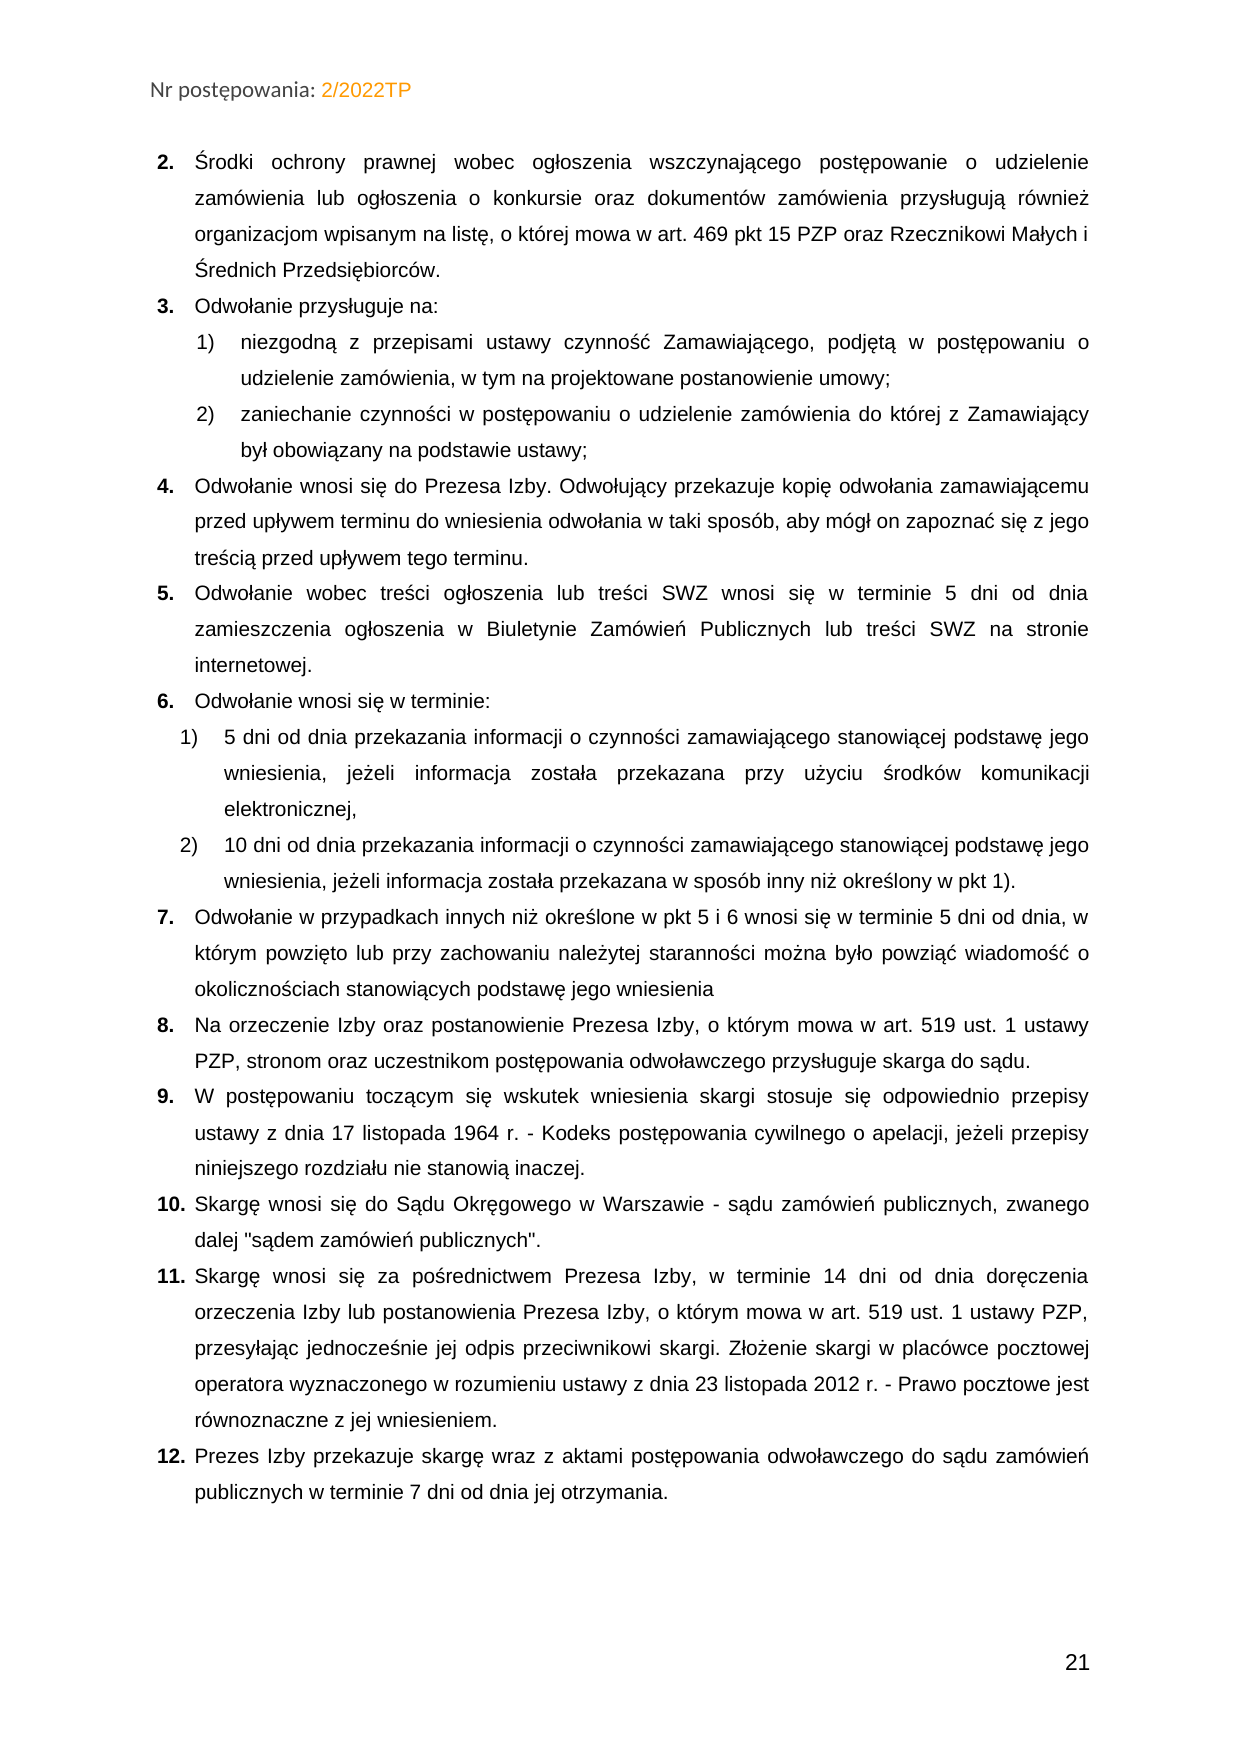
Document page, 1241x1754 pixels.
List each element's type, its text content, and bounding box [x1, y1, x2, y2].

text 1) niezgodną z przepisami ustawy czynność Zamawiającego, podjętą w postępowaniu o udzielenie zamówienia, w tym na projektowane postanowienie umowy; [196, 330, 1090, 389]
list Odwołanie przysługuje na: [157, 294, 1090, 318]
list Środki ochrony prawnej wobec ogłoszenia wszczynającego postępowanie o udzielenie zamówienia lub ogłoszenia o konkursie oraz dokumentów zamówienia przysługują również organizacjom wpisanym na listę, o której mowa w art. 469 pkt 15 PZP oraz Rzecznikowi Małych i Średnich Przedsiębiorców. [157, 150, 1090, 282]
text 2) zaniechanie czynności w postępowaniu o udzielenie zamówienia do której z Zamawiający był obowiązany na podstawie ustawy; [196, 402, 1090, 461]
list Prezes Izby przekazuje skargę wraz z aktami postępowania odwoławczego do sądu zamówień publicznych w terminie 7 dni od dnia jej otrzymania. [157, 1444, 1090, 1504]
list Odwołanie w przypadkach innych niż określone w pkt 5 i 6 wnosi się w terminie 5 dni od dnia, w którym powzięto lub przy zachowaniu należytej staranności można było powziąć wiadomość o okolicznościach stanowiących podstawę jego wniesienia [157, 905, 1090, 1001]
list Odwołanie wnosi się do Prezesa Izby. Odwołujący przekazuje kopię odwołania zamawiającemu przed upływem terminu do wniesienia odwołania w taki sposób, aby mógł on zapoznać się z jego treścią przed upływem tego terminu. [157, 473, 1090, 569]
text 2) 10 dni od dnia przekazania informacji o czynności zamawiającego stanowiącej podstawę jego wniesienia, jeżeli informacja została przekazana w sposób inny niż określony w pkt 1). [179, 833, 1090, 893]
list Odwołanie wnosi się w terminie: [157, 689, 1090, 713]
list Na orzeczenie Izby oraz postanowienie Prezesa Izby, o którym mowa w art. 519 ust. 1 ustawy PZP, stronom oraz uczestnikom postępowania odwoławczego przysługuje skarga do sądu. [157, 1012, 1090, 1072]
list Skargę wnosi się do Sądu Okręgowego w Warszawie - sądu zamówień publicznych, zwanego dalej "sądem zamówień publicznych". [157, 1192, 1090, 1252]
list W postępowaniu toczącym się wskutek wniesienia skargi stosuje się odpowiednio przepisy ustawy z dnia 17 listopada 1964 r. - Kodeks postępowania cywilnego o apelacji, jeżeli przepisy niniejszego rozdziału nie stanowią inaczej. [157, 1084, 1090, 1180]
list Skargę wnosi się za pośrednictwem Prezesa Izby, w terminie 14 dni od dnia doręczenia orzeczenia Izby lub postanowienia Prezesa Izby, o którym mowa w art. 519 ust. 1 ustawy PZP, przesyłając jednocześnie jej odpis przeciwnikowi skargi. Złożenie skargi w placówce pocztowej operatora wyznaczonego w rozumieniu ustawy z dnia 23 listopada 2012 r. - Prawo pocztowe jest równoznaczne z jej wniesieniem. [157, 1264, 1090, 1432]
list Odwołanie wobec treści ogłoszenia lub treści SWZ wnosi się w terminie 5 dni od dnia zamieszczenia ogłoszenia w Biuletynie Zamówień Publicznych lub treści SWZ na stronie internetowej. [157, 581, 1090, 677]
text 1) 5 dni od dnia przekazania informacji o czynności zamawiającego stanowiącej podstawę jego wniesienia, jeżeli informacja została przekazana przy użyciu środków komunikacji elektronicznej, [179, 725, 1090, 821]
